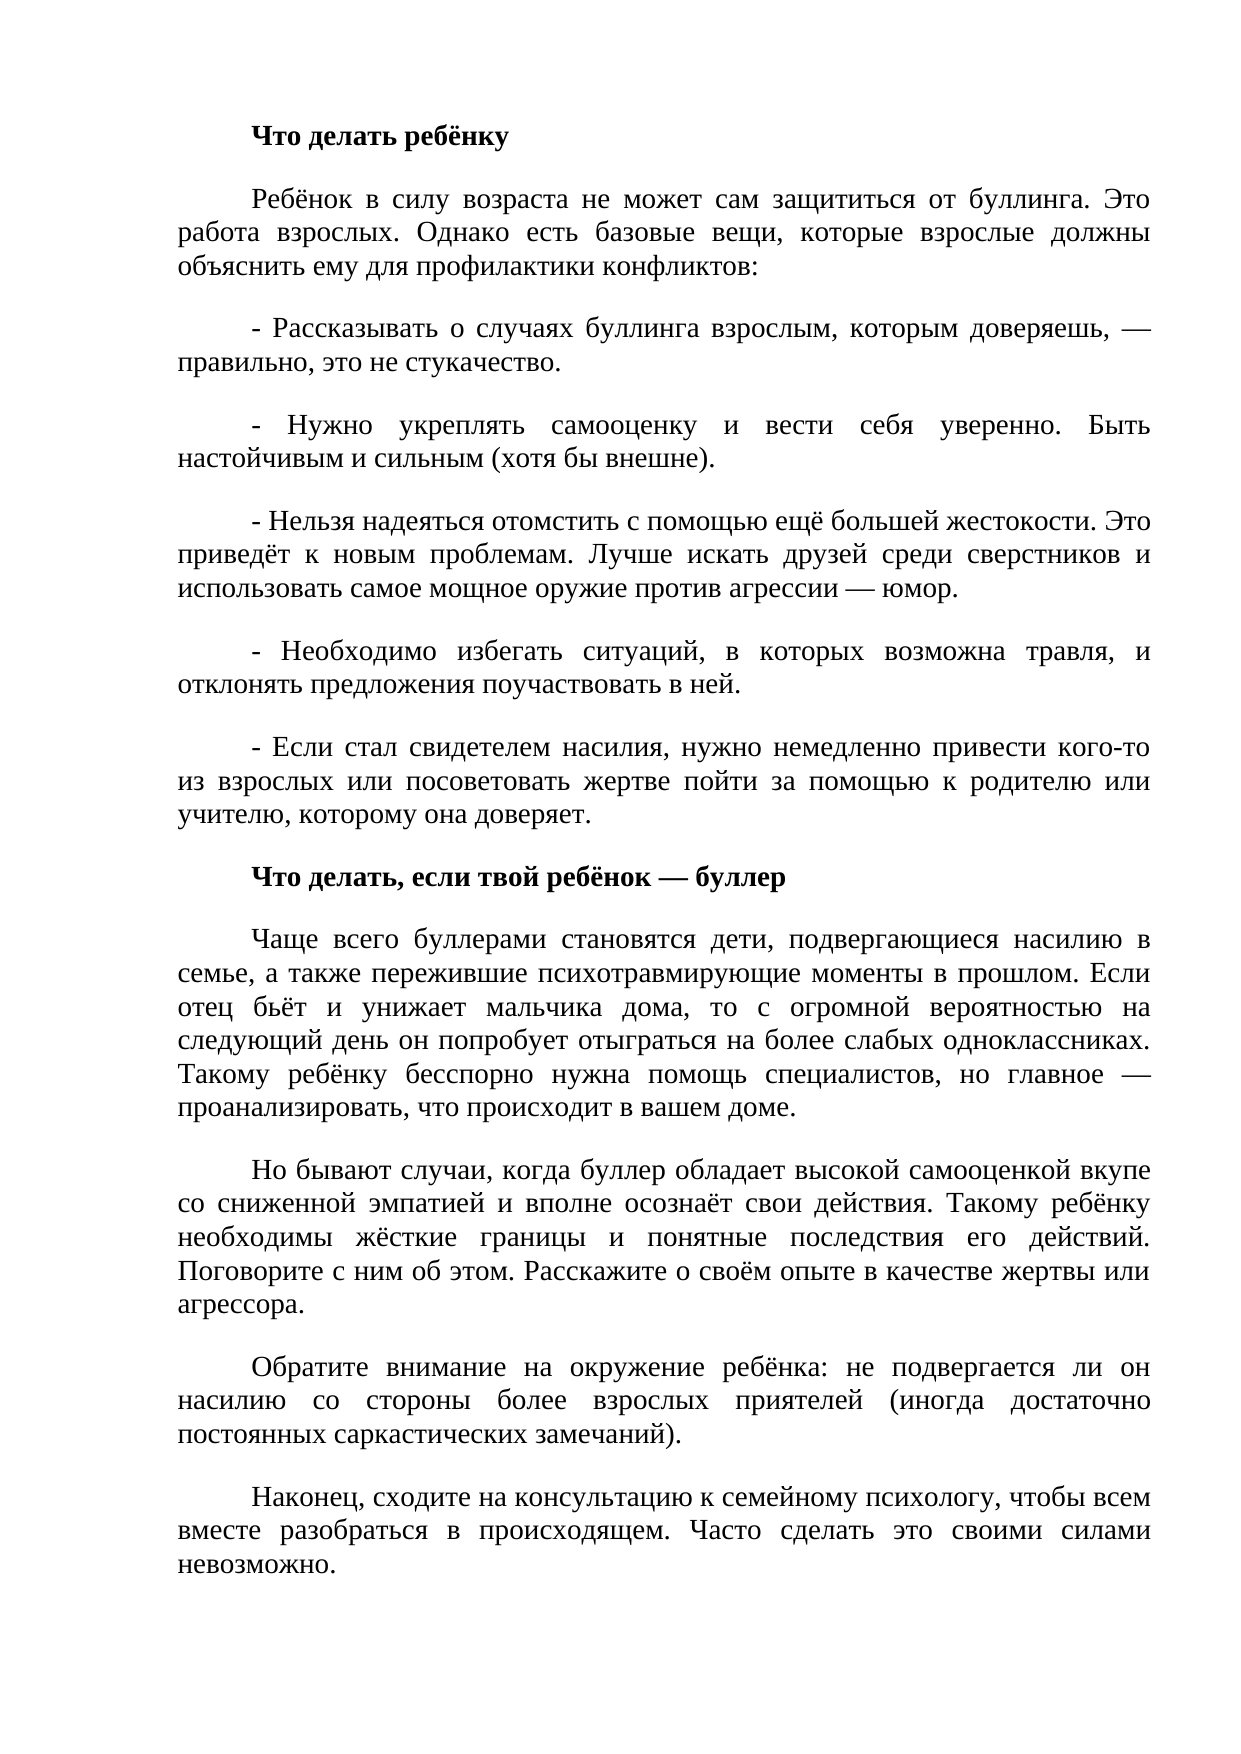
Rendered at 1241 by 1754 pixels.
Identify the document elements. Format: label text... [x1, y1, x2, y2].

text Ребёнок в силу возраста не может сам защититься от буллинга. Это работа взрослых. Однако есть базовые вещи, которые взрослые должны объяснить ему для профилактики конфликтов: [177, 181, 1152, 281]
text - Если стал свидетелем насилия, нужно немедленно привести кого-то из взрослых или посоветовать жертве пойти за помощью к родителю или учителю, которому она доверяет. [177, 729, 1152, 830]
text - Нельзя надеяться отомстить с помощью ещё большей жестокости. Это приведёт к новым проблемам. Лучше искать друзей среди сверстников и использовать самое мощное оружие против агрессии — юмор. [177, 503, 1152, 604]
text - Нужно укреплять самооценку и вести себя уверенно. Быть настойчивым и сильным (хотя бы внешне). [177, 407, 1152, 474]
text Наконец, сходите на консультацию к семейному психологу, чтобы всем вместе разобраться в происходящем. Часто сделать это своими силами невозможно. [177, 1479, 1152, 1579]
text Что делать, если твой ребёнок — буллер [177, 859, 1152, 892]
text Но бывают случаи, когда буллер обладает высокой самооценкой вкупе со сниженной эмпатией и вполне осознаёт свои действия. Такому ребёнку необходимы жёсткие границы и понятные последствия его действий. Поговорите с ним об этом. Расскажите о своём опыте в качестве жертвы или агрессора. [177, 1152, 1152, 1320]
text - Рассказывать о случаях буллинга взрослым, которым доверяешь, — правильно, это не стукачество. [177, 311, 1152, 378]
text Обратите внимание на окружение ребёнка: не подвергается ли он насилию со стороны более взрослых приятелей (иногда достаточно постоянных саркастических замечаний). [177, 1349, 1152, 1449]
text Чаще всего буллерами становятся дети, подвергающиеся насилию в семье, а также пережившие психотравмирующие моменты в прошлом. Если отец бьёт и унижает мальчика дома, то с огромной вероятностью на следующий день он попробует отыграться на более слабых одноклассниках. Такому ребёнку бесспорно нужна помощь специалистов, но главное — проанализировать, что происходит в вашем доме. [177, 922, 1152, 1123]
text - Необходимо избегать ситуаций, в которых возможна травля, и отклонять предложения поучаствовать в ней. [177, 633, 1152, 700]
text Что делать ребёнку [251, 118, 1152, 152]
